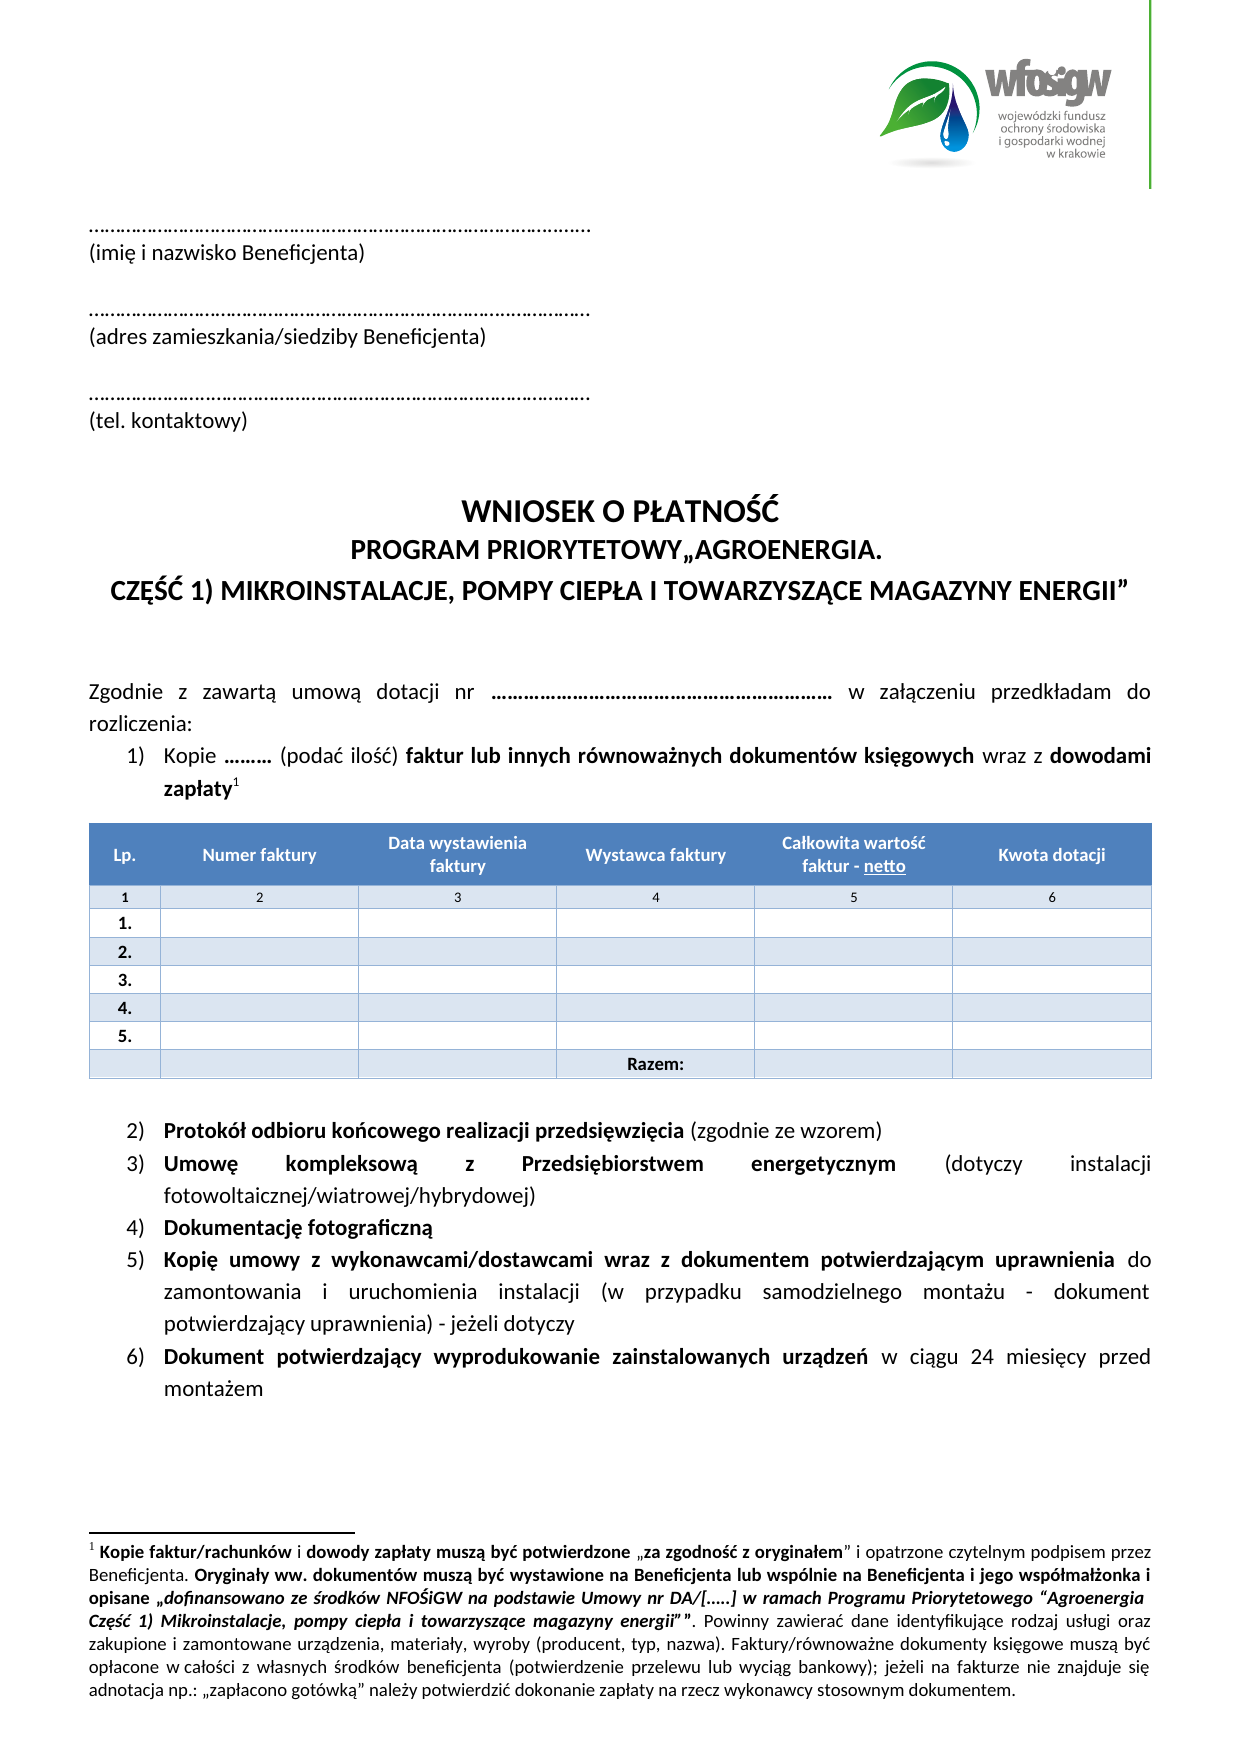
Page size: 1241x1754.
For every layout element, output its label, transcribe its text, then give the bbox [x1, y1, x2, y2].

list Dokumentację fotograficzną [126, 1213, 1152, 1241]
table_cell [953, 909, 1151, 937]
table_cell 1 [90, 886, 160, 908]
table_cell [557, 909, 754, 937]
text Zgodnie z zawartą umową dotacji nr w załączeniu przedkładam do rozliczenia: [89, 677, 1152, 737]
table_cell 5. [90, 1022, 160, 1049]
table_cell 3. [90, 966, 160, 993]
table_header Numer faktury [161, 824, 358, 885]
table_cell [755, 994, 952, 1021]
table_cell [557, 966, 754, 993]
table_cell [161, 1050, 358, 1077]
table_cell [161, 966, 358, 993]
list Kopię umowy z wykonawcami/dostawcami wraz z dokumentem potwierdzającym uprawnienia do zamontowania i uruchomienia instalacji (w przypadku samodzielnego montażu - dokument potwierdzający uprawnienia) - jeżeli dotyczy [126, 1245, 1152, 1338]
table_cell [359, 966, 556, 993]
table_cell [161, 994, 358, 1021]
text PROGRAM PRIORYTETOWY„AGROENERGIA. CZĘŚĆ 1) MIKROINSTALACJE, POMPY CIEPŁA I TOWARZYSZĄCE MAGAZYNY ENERGII” [89, 531, 1152, 607]
table_cell [557, 1022, 754, 1049]
table_cell 4 [557, 886, 754, 908]
table_cell [359, 909, 556, 937]
table_header Wystawca faktury [557, 824, 754, 885]
table_cell [953, 1050, 1151, 1077]
table_cell Razem: [557, 1050, 754, 1077]
text (imię i nazwisko Beneficjenta) [89, 238, 1152, 266]
table_cell [557, 938, 754, 965]
table_cell [755, 1050, 952, 1077]
subtitle WNIOSEK O PŁATNOŚĆ [89, 490, 1152, 531]
table_cell [953, 938, 1151, 965]
table_cell [755, 909, 952, 937]
table_cell [161, 909, 358, 937]
list Dokument potwierdzający wyprodukowanie zainstalowanych urządzeń w ciągu 24 miesięcy przed montażem [126, 1342, 1152, 1402]
table_cell 2 [161, 886, 358, 908]
table_cell [953, 966, 1151, 993]
list Umowę kompleksową z Przedsiębiorstwem energetycznym (dotyczy instalacji fotowoltaicznej/wiatrowej/hybrydowej) [126, 1149, 1152, 1209]
table_cell [953, 994, 1151, 1021]
list Protokół odbioru końcowego realizacji przedsięwzięcia (zgodnie ze wzorem) [126, 1116, 1152, 1144]
table_cell 5 [755, 886, 952, 908]
table_header Lp. [90, 824, 160, 885]
list Kopie (podać ilość) faktur lub innych równoważnych dokumentów księgowych wraz z dowodami zapłaty [126, 741, 1152, 802]
table_cell [359, 1022, 556, 1049]
table_cell [755, 1022, 952, 1049]
table_cell [359, 994, 556, 1021]
table_cell [557, 994, 754, 1021]
table_cell 2. [90, 938, 160, 965]
table_cell [90, 1050, 160, 1077]
table_header Kwota dotacji [953, 824, 1151, 885]
text (adres zamieszkania/siedziby Beneficjenta) [89, 322, 1152, 350]
table_cell [359, 938, 556, 965]
table_cell [359, 1050, 556, 1077]
table_cell 4. [90, 994, 160, 1021]
table_cell 3 [359, 886, 556, 908]
table_cell 1. [90, 909, 160, 937]
table_cell [161, 938, 358, 965]
table_header Data wystawienia faktury [359, 824, 556, 885]
table_cell [953, 1022, 1151, 1049]
table_cell [755, 966, 952, 993]
table_cell 6 [953, 886, 1151, 908]
table_cell [161, 1022, 358, 1049]
table_header Całkowita wartość faktur - netto [755, 824, 952, 885]
table_cell [755, 938, 952, 965]
text (tel. kontaktowy) [89, 406, 1152, 434]
